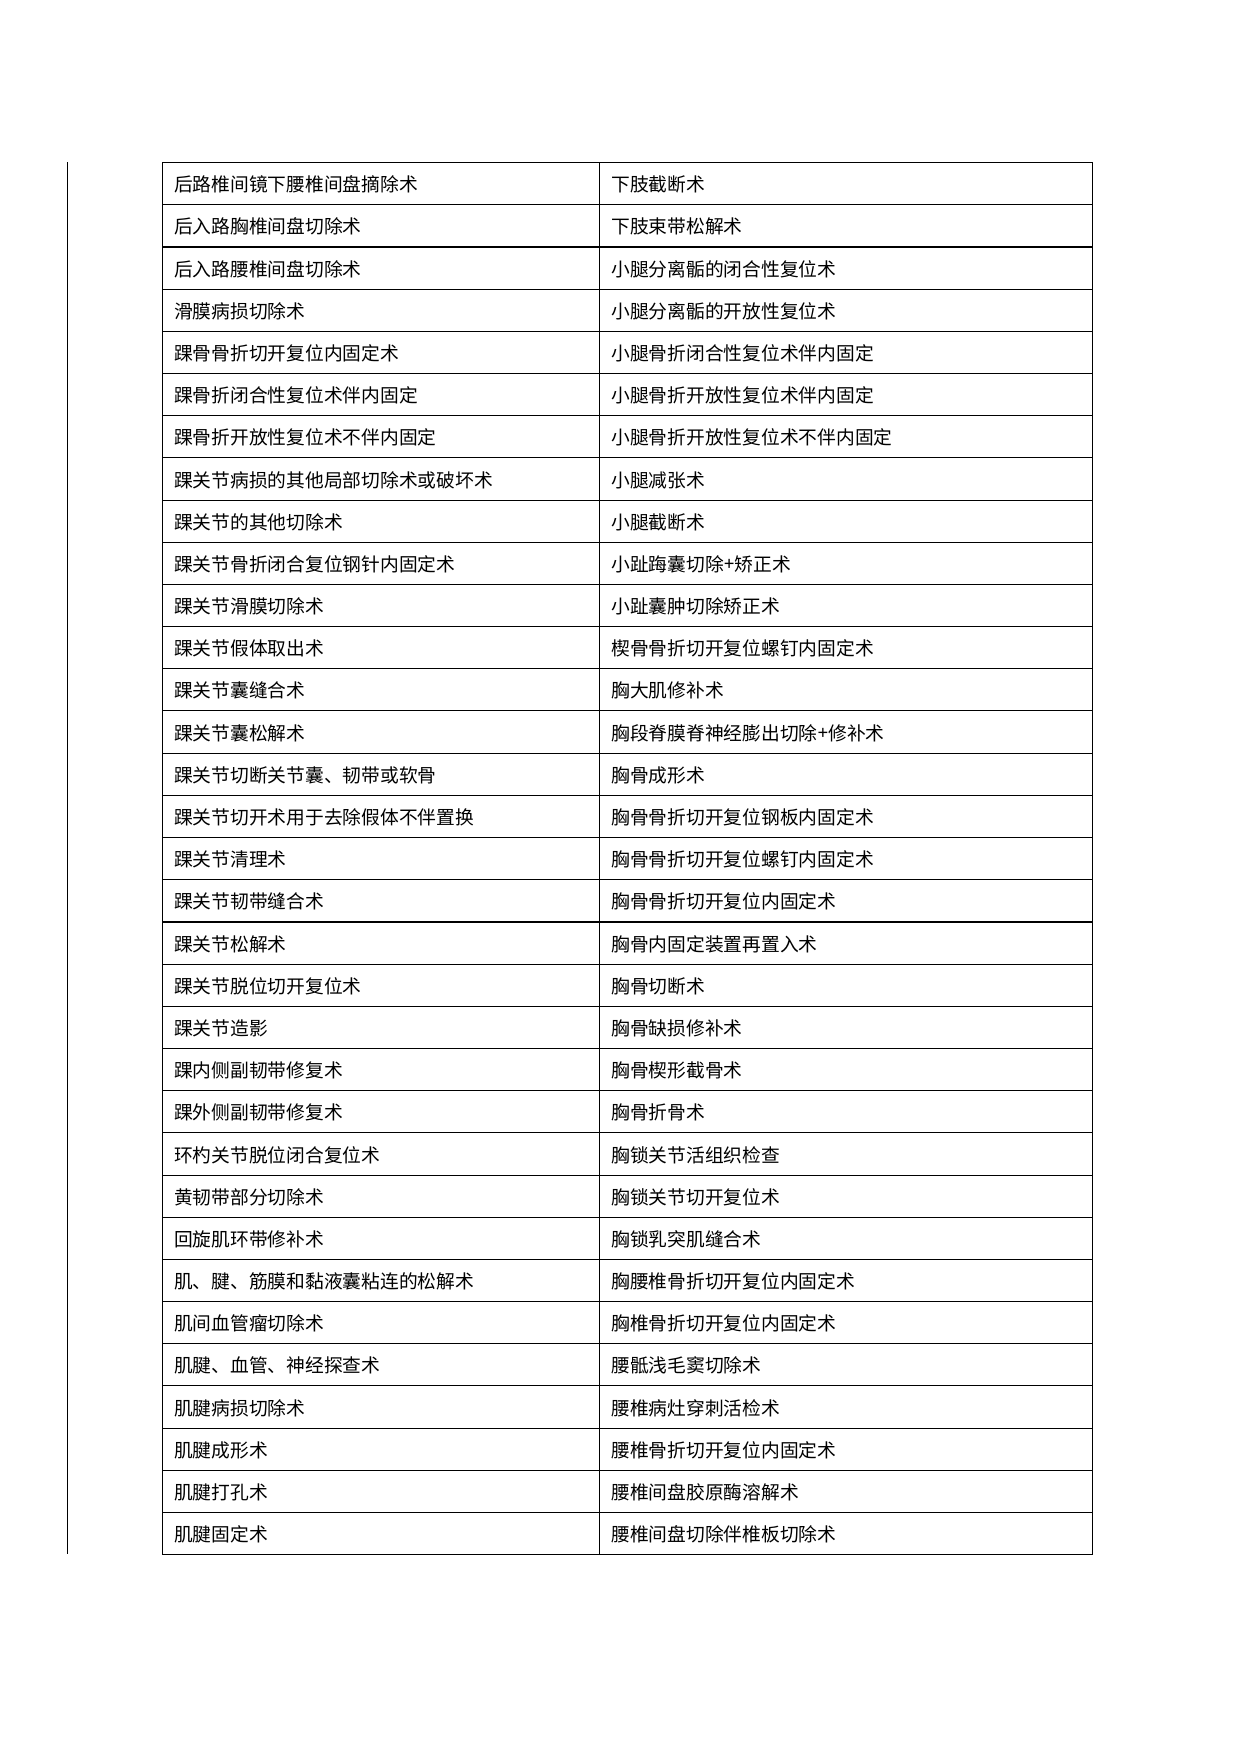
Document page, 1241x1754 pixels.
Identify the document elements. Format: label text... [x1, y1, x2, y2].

table_cell 滑膜病损切除术 [163, 290, 599, 331]
table_cell 踝骨折开放性复位术不伴内固定 [163, 416, 599, 457]
table_cell 踝关节囊缝合术 [163, 669, 599, 710]
table_cell 踝关节切断关节囊、韧带或软骨 [163, 754, 599, 795]
table_cell 后入路胸椎间盘切除术 [163, 205, 599, 246]
table_cell 小腿骨折闭合性复位术伴内固定 [600, 332, 1092, 373]
table_cell 肌腱病损切除术 [163, 1386, 599, 1428]
table_cell 小腿分离骺的开放性复位术 [600, 290, 1092, 331]
table_cell 腰椎骨折切开复位内固定术 [600, 1429, 1092, 1470]
table_cell 小趾踇囊切除+矫正术 [600, 543, 1092, 584]
table_cell 胸骨内固定装置再置入术 [600, 923, 1092, 963]
table_cell 楔骨骨折切开复位螺钉内固定术 [600, 627, 1092, 668]
table_cell 踝关节骨折闭合复位钢针内固定术 [163, 543, 599, 584]
table_cell 踝关节韧带缝合术 [163, 880, 599, 921]
table_cell 腰椎病灶穿刺活检术 [600, 1386, 1092, 1428]
table_cell 后入路腰椎间盘切除术 [163, 248, 599, 288]
table_cell 黄韧带部分切除术 [163, 1176, 599, 1217]
table_cell 肌腱固定术 [163, 1513, 599, 1554]
table_cell 小腿分离骺的闭合性复位术 [600, 248, 1092, 288]
table_cell 胸锁乳突肌缝合术 [600, 1218, 1092, 1259]
table_cell 肌腱成形术 [163, 1429, 599, 1470]
table_cell 肌间血管瘤切除术 [163, 1302, 599, 1343]
table_cell 小趾囊肿切除矫正术 [600, 585, 1092, 626]
table_cell 胸骨成形术 [600, 754, 1092, 795]
table_cell 踝关节清理术 [163, 838, 599, 879]
table_cell 踝关节滑膜切除术 [163, 585, 599, 626]
table_cell 胸骨切断术 [600, 965, 1092, 1006]
table_cell 胸锁关节切开复位术 [600, 1176, 1092, 1217]
table_cell 踝关节的其他切除术 [163, 501, 599, 542]
table_cell 回旋肌环带修补术 [163, 1218, 599, 1259]
table_cell 肌腱打孔术 [163, 1471, 599, 1512]
table_cell 腰椎间盘切除伴椎板切除术 [600, 1513, 1092, 1554]
table_cell 踝关节假体取出术 [163, 627, 599, 668]
table_cell 胸锁关节活组织检查 [600, 1133, 1092, 1174]
table_cell 踝关节松解术 [163, 923, 599, 963]
table_cell 肌腱、血管、神经探查术 [163, 1344, 599, 1385]
table_cell 踝骨折闭合性复位术伴内固定 [163, 374, 599, 415]
table_cell 胸骨折骨术 [600, 1091, 1092, 1132]
table_cell 胸骨骨折切开复位钢板内固定术 [600, 796, 1092, 837]
table_cell 后路椎间镜下腰椎间盘摘除术 [163, 163, 599, 204]
table_cell 腰椎间盘胶原酶溶解术 [600, 1471, 1092, 1512]
table_cell 踝关节造影 [163, 1007, 599, 1048]
table_cell 踝关节病损的其他局部切除术或破坏术 [163, 458, 599, 499]
table_cell 踝骨骨折切开复位内固定术 [163, 332, 599, 373]
table_cell 小腿减张术 [600, 458, 1092, 499]
table_cell 胸腰椎骨折切开复位内固定术 [600, 1260, 1092, 1301]
table_cell 胸段脊膜脊神经膨出切除+修补术 [600, 711, 1092, 753]
table_cell 踝关节脱位切开复位术 [163, 965, 599, 1006]
table_cell 踝外侧副韧带修复术 [163, 1091, 599, 1132]
table_cell 小腿骨折开放性复位术伴内固定 [600, 374, 1092, 415]
table_cell 踝内侧副韧带修复术 [163, 1049, 599, 1090]
table_cell 胸骨骨折切开复位内固定术 [600, 880, 1092, 921]
table_cell 踝关节囊松解术 [163, 711, 599, 753]
table_cell 环杓关节脱位闭合复位术 [163, 1133, 599, 1174]
table_cell 胸骨缺损修补术 [600, 1007, 1092, 1048]
table_cell 下肢束带松解术 [600, 205, 1092, 246]
table_cell 肌、腱、筋膜和黏液囊粘连的松解术 [163, 1260, 599, 1301]
table_cell 胸椎骨折切开复位内固定术 [600, 1302, 1092, 1343]
table_cell 胸骨骨折切开复位螺钉内固定术 [600, 838, 1092, 879]
table_cell 下肢截断术 [600, 163, 1092, 204]
table_cell 小腿骨折开放性复位术不伴内固定 [600, 416, 1092, 457]
table_cell 胸大肌修补术 [600, 669, 1092, 710]
table_cell 踝关节切开术用于去除假体不伴置换 [163, 796, 599, 837]
table_cell 小腿截断术 [600, 501, 1092, 542]
table_cell 腰骶浅毛窦切除术 [600, 1344, 1092, 1385]
table_cell 胸骨楔形截骨术 [600, 1049, 1092, 1090]
